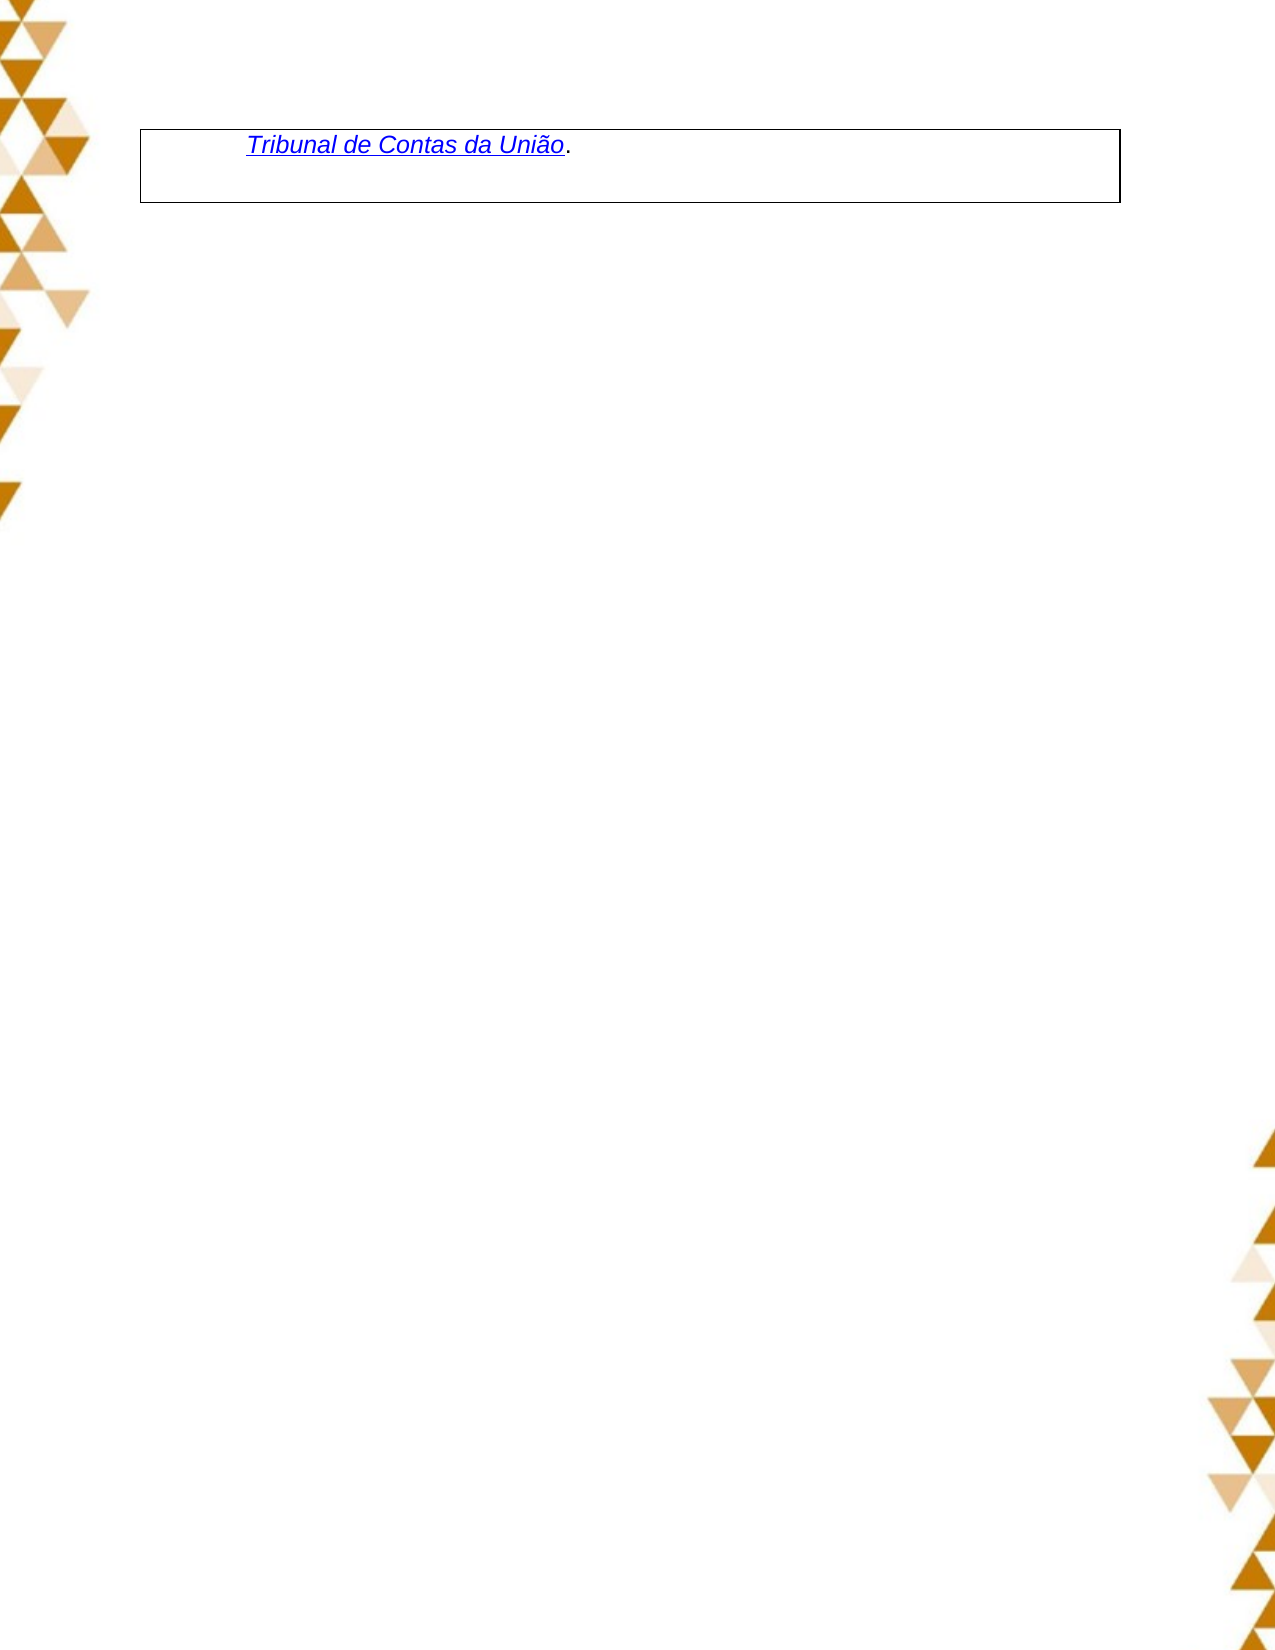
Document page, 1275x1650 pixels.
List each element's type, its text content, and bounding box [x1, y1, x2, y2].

picture [0, 0, 1275, 1650]
